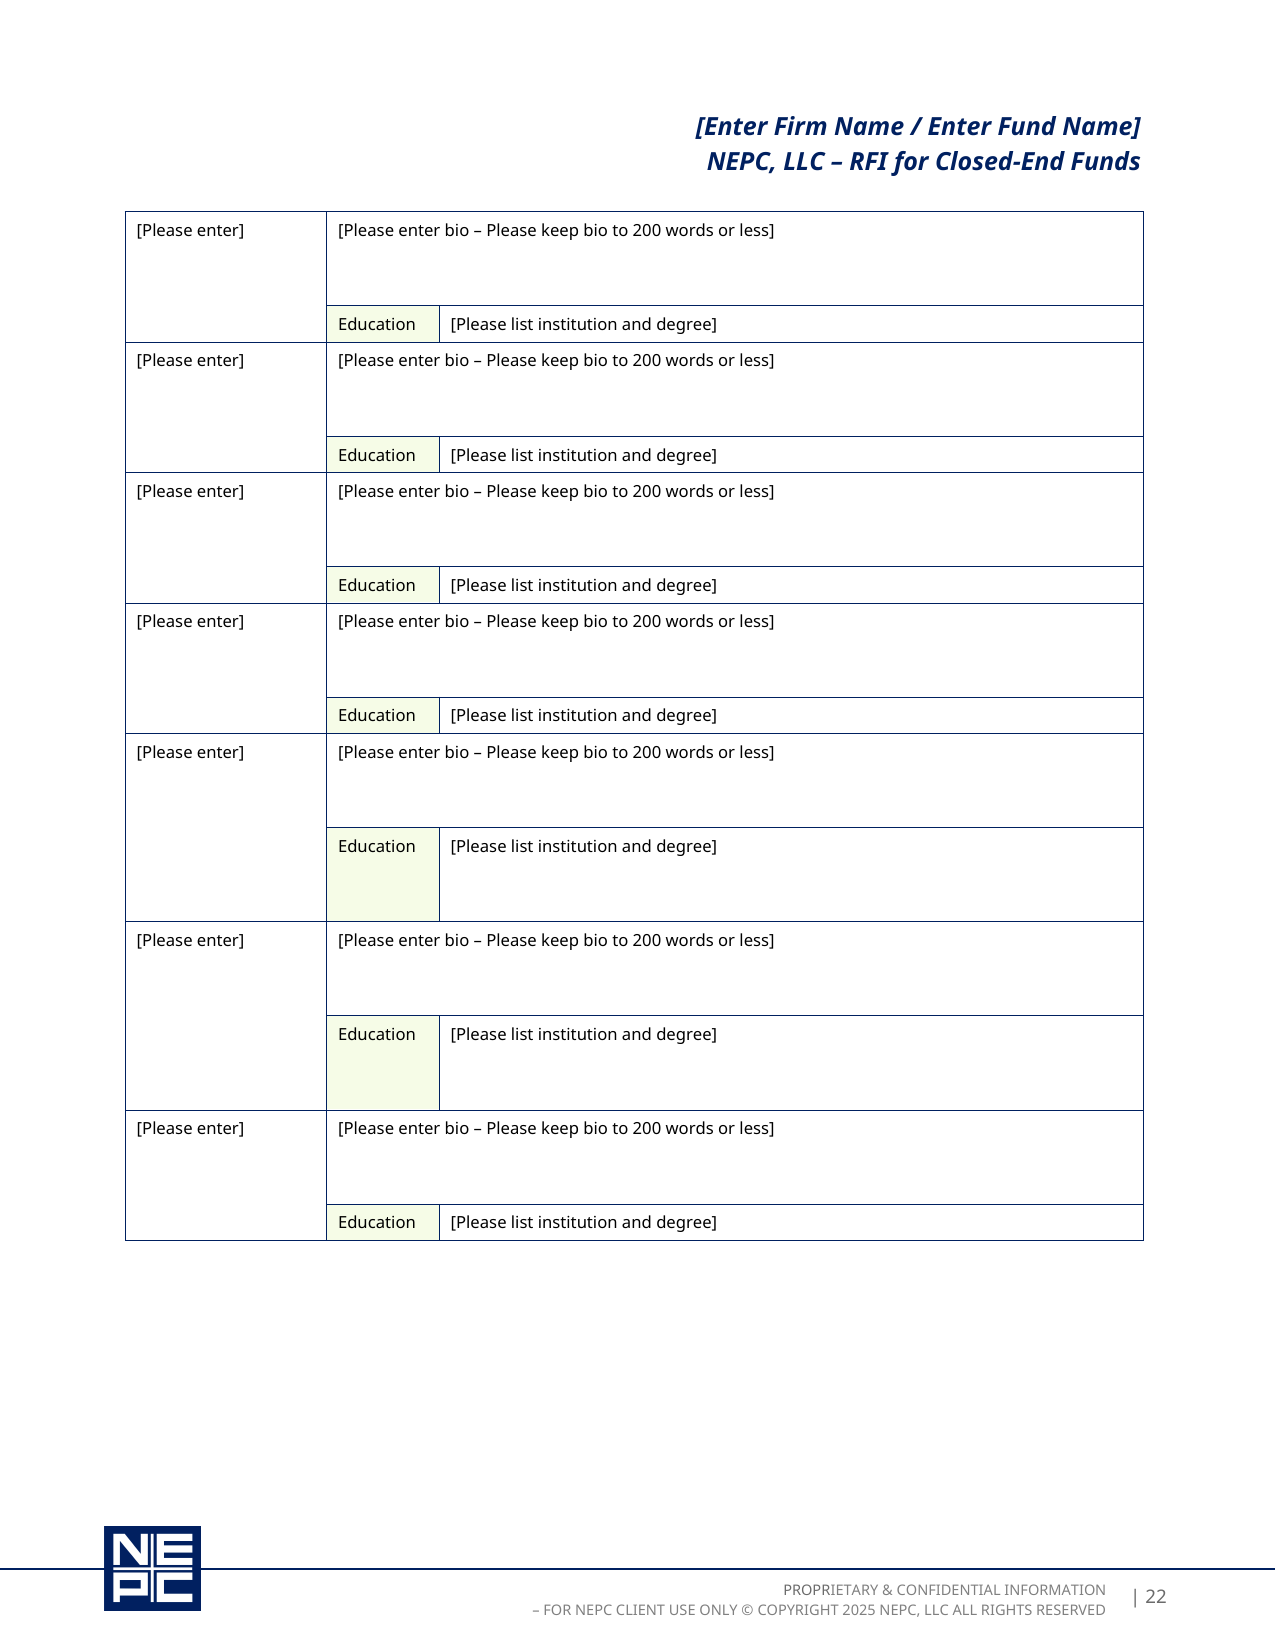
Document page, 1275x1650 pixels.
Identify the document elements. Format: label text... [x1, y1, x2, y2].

table_cell Education [327, 306, 439, 342]
table_cell [Please list institution and degree] [440, 567, 1143, 602]
picture [104, 1526, 201, 1611]
table_cell Education [327, 1205, 439, 1240]
table_cell [Please enter bio – Please keep bio to 200 words or less] [327, 604, 1143, 697]
table_cell Education [327, 698, 439, 733]
table_cell [Please enter] [126, 343, 326, 472]
table_cell [Please enter] [126, 1111, 326, 1240]
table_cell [327, 212, 1143, 305]
table_cell [Please list institution and degree] [440, 698, 1143, 733]
table_cell [Please enter] [126, 473, 326, 602]
table_cell [Please list institution and degree] [440, 1016, 1143, 1109]
table_cell Education [327, 437, 439, 472]
table_cell [Please list institution and degree] [440, 828, 1143, 921]
table_cell [Please enter] [126, 922, 326, 1109]
table_cell Education [327, 1016, 439, 1109]
table_cell [Please enter bio – Please keep bio to 200 words or less] [327, 734, 1143, 827]
table_cell [Please list institution and degree] [440, 306, 1143, 342]
table_cell [Please enter bio – Please keep bio to 200 words or less] [327, 922, 1143, 1015]
table_cell [Please enter] [126, 604, 326, 733]
table_cell [Please enter bio – Please keep bio to 200 words or less] [327, 473, 1143, 566]
table_cell [Please enter] [126, 734, 326, 921]
table_cell Education [327, 567, 439, 602]
table_cell [Please list institution and degree] [440, 1205, 1143, 1240]
table_cell [Please enter] [126, 212, 326, 342]
table_cell Education [327, 828, 439, 921]
table_cell [Please list institution and degree] [440, 437, 1143, 472]
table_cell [327, 343, 1143, 436]
table_cell [Please enter bio – Please keep bio to 200 words or less] [327, 1111, 1143, 1204]
